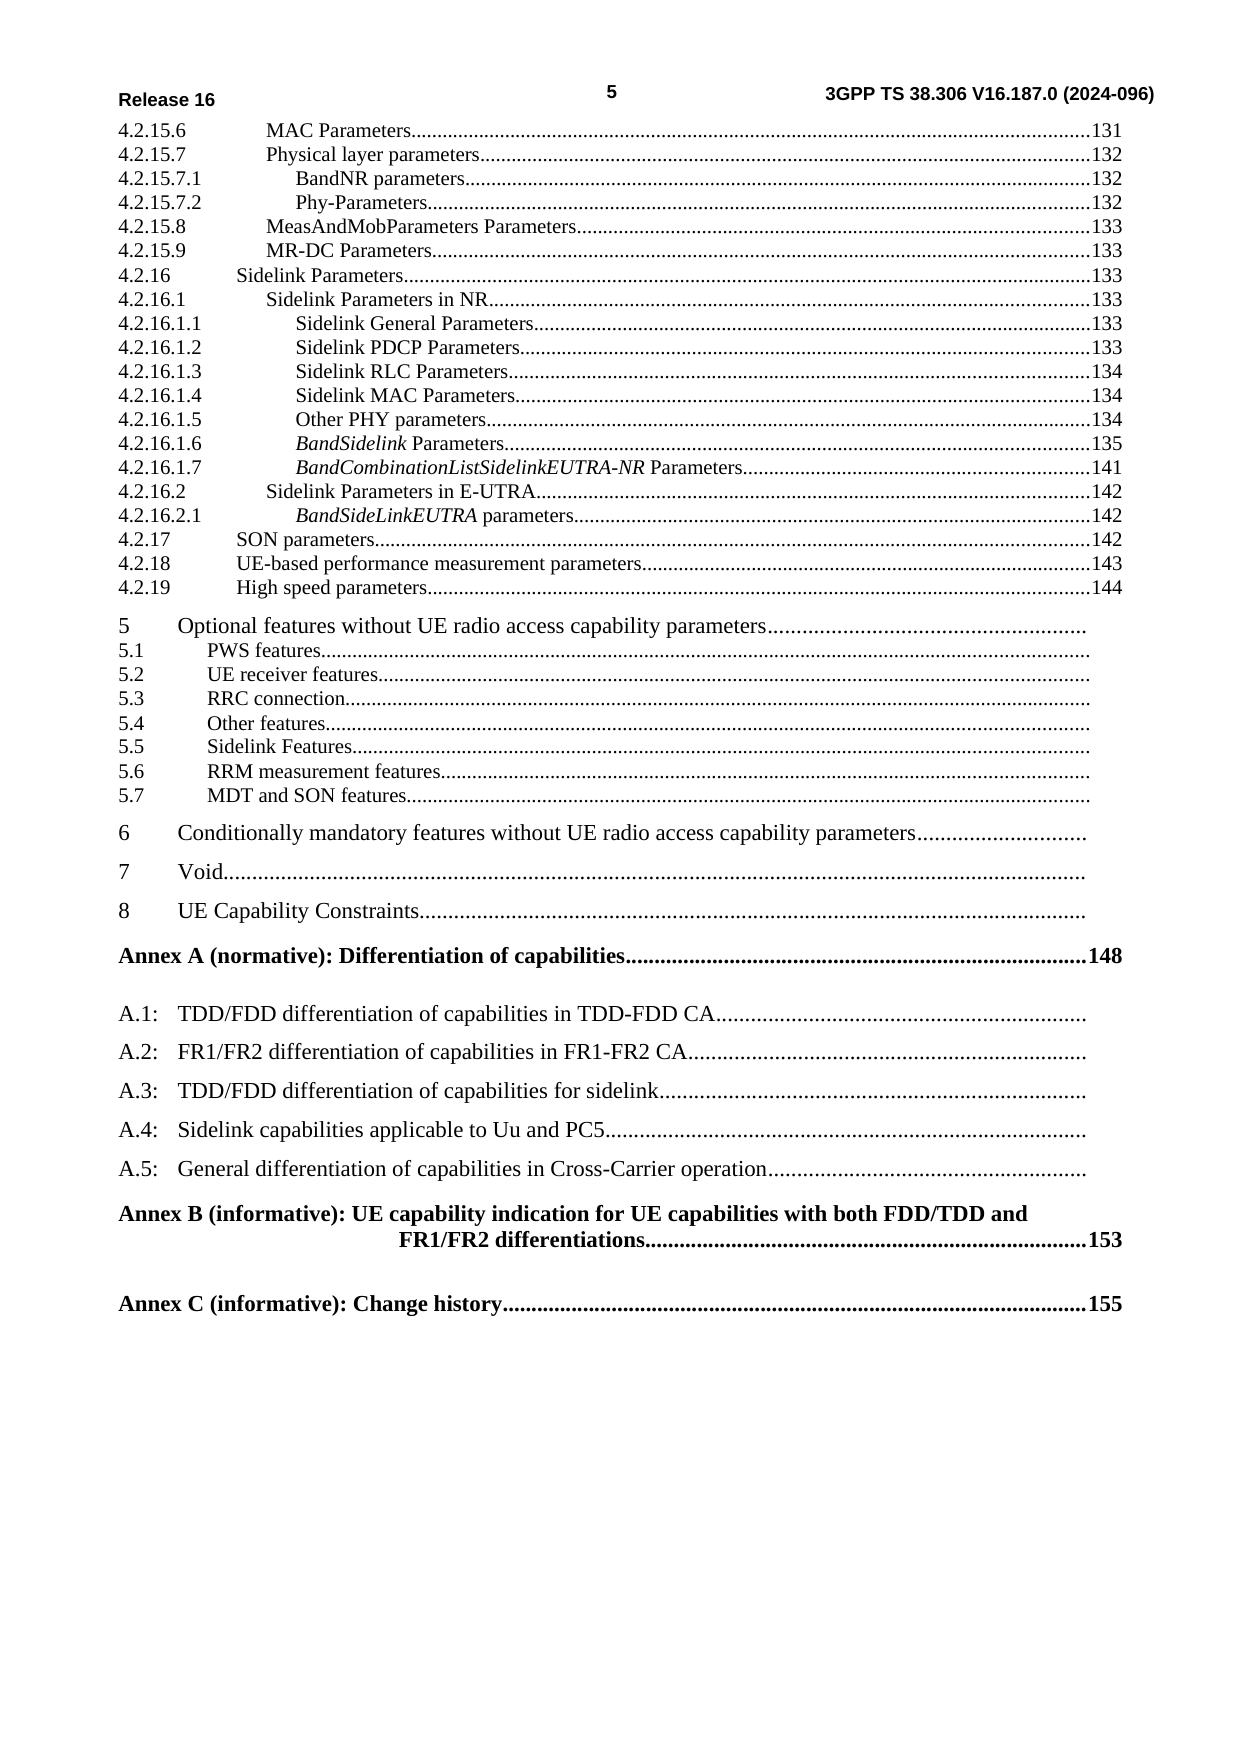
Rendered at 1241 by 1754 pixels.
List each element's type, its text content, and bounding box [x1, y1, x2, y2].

text A.3: TDD/FDD differentiation of capabilities for sidelink 150 [118, 1077, 1078, 1104]
text 5.7 MDT and SON features 146 [118, 783, 1078, 807]
text 4.2.16.2 Sidelink Parameters in E-UTRA 142 [118, 479, 1122, 503]
text 4.2.15.7 Physical layer parameters 132 [118, 142, 1122, 166]
text 5.2 UE receiver features 145 [118, 662, 1078, 686]
text 4.2.18 UE-based performance measurement parameters 143 [118, 551, 1122, 575]
text Annex B (informative): UE capability indication for UE capabilities with both FDD/TDD and FR1/FR2 differentiations 153 [118, 1200, 1122, 1253]
text 5.4 Other features 145 [118, 710, 1078, 734]
text 4.2.15.9 MR-DC Parameters 133 [118, 238, 1122, 262]
text A.1: TDD/FDD differentiation of capabilities in TDD-FDD CA 148 [118, 999, 1078, 1026]
text 5.3 RRC connection 145 [118, 686, 1078, 710]
text 5.6 RRM measurement features 145 [118, 758, 1078, 783]
text 8 UE Capability Constraints 146 [118, 897, 1078, 923]
text 5 Optional features without UE radio access capability parameters 144 [118, 612, 1078, 638]
text Annex C (informative): Change history 155 [118, 1290, 1122, 1317]
text 5.5 Sidelink Features 145 [118, 734, 1078, 758]
text 4.2.16.1.4 Sidelink MAC Parameters 134 [118, 383, 1122, 407]
text 4.2.16.1 Sidelink Parameters in NR 133 [118, 287, 1122, 311]
text A.2: FR1/FR2 differentiation of capabilities in FR1-FR2 CA 149 [118, 1038, 1078, 1065]
text 4.2.15.7.1 BandNR parameters 132 [118, 166, 1122, 190]
text 4.2.15.6 MAC Parameters 131 [118, 118, 1122, 142]
text A.4: Sidelink capabilities applicable to Uu and PC5 151 [118, 1116, 1078, 1142]
text 4.2.16.1.3 Sidelink RLC Parameters 134 [118, 359, 1122, 383]
text 5.1 PWS features 144 [118, 638, 1078, 662]
text 4.2.15.7.2 Phy-Parameters 132 [118, 190, 1122, 214]
text Annex A (normative): Differentiation of capabilities 148 [118, 942, 1122, 968]
text 4.2.16.1.2 Sidelink PDCP Parameters 133 [118, 335, 1122, 359]
text 4.2.19 High speed parameters 144 [118, 575, 1122, 599]
text 4.2.16.1.7 BandCombinationListSidelinkEUTRA-NR Parameters 141 [118, 455, 1122, 479]
text 4.2.16.2.1 BandSideLinkEUTRA parameters 142 [118, 503, 1122, 527]
text 4.2.16.1.1 Sidelink General Parameters 133 [118, 311, 1122, 335]
text 4.2.17 SON parameters 142 [118, 527, 1122, 551]
text 4.2.16 Sidelink Parameters 133 [118, 262, 1122, 287]
text 7 Void 146 [118, 858, 1078, 884]
text 4.2.16.1.5 Other PHY parameters 134 [118, 407, 1122, 431]
text 6 Conditionally mandatory features without UE radio access capability parameters 146 [118, 819, 1078, 846]
text 4.2.15.8 MeasAndMobParameters Parameters 133 [118, 214, 1122, 238]
text 4.2.16.1.6 BandSidelink Parameters 135 [118, 431, 1122, 455]
text A.5: General differentiation of capabilities in Cross-Carrier operation 152 [118, 1155, 1078, 1181]
